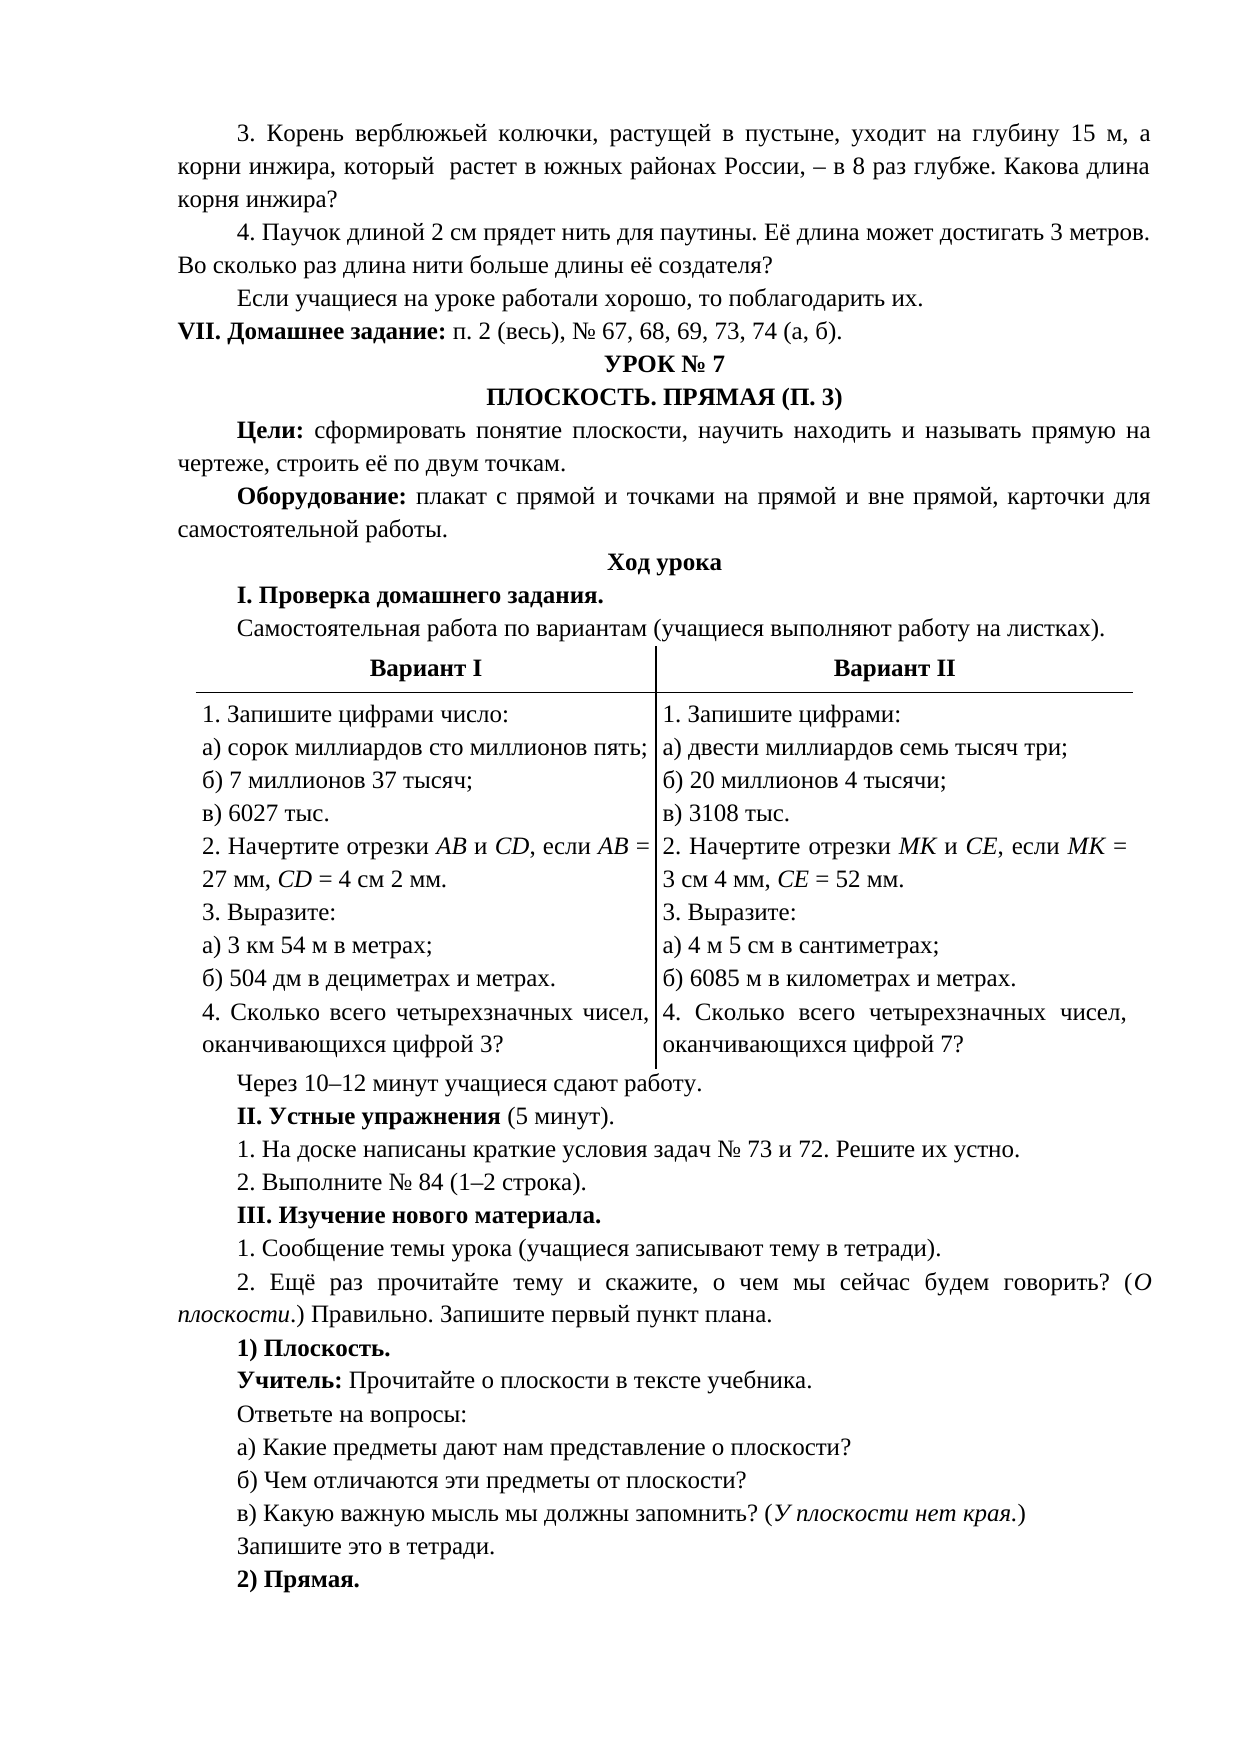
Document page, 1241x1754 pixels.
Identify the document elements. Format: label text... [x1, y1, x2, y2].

text Через 10–12 минут учащиеся сдают работу. [177, 1068, 1152, 1097]
text 3. Корень верблюжьей колючки, растущей в пустыне, уходит на глубину 15 м, а корни инжира, который растет в южных районах России, – в 8 раз глубже. Какова длина корня инжира? [177, 118, 1152, 213]
text Самостоятельная работа по вариантам (учащиеся выполняют работу на листках). [177, 613, 1152, 642]
text Запишите это в тетради. [177, 1531, 1152, 1559]
text 2. Выполните № 84 (1–2 строка). [177, 1167, 1152, 1196]
text Ход урока [177, 547, 1152, 576]
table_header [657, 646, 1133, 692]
text 2) Прямая. [177, 1564, 1152, 1592]
text Плоскость. Прямая (п. 3) [177, 382, 1152, 411]
text I. Проверка домашнего задания. [177, 580, 1152, 609]
text VII. Домашнее задание: п. 2 (весь), № 67, 68, 69, 73, 74 (а, б). [177, 316, 1152, 345]
text II. Устные упражнения (5 минут). [177, 1101, 1152, 1130]
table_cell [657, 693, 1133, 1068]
text в) Какую важную мысль мы должны запомнить? (У плоскости нет края.) [177, 1498, 1152, 1526]
text Цели: сформировать понятие плоскости, научить находить и называть прямую на чертеже, строить её по двум точкам. [177, 415, 1152, 477]
text 1) Плоскость. [177, 1333, 1152, 1361]
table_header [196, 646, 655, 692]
text б) Чем отличаются эти предметы от плоскости? [177, 1465, 1152, 1493]
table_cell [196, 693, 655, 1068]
text 2. Ещё раз прочитайте тему и скажите, о чем мы сейчас будем говорить? (О плоскости.) Правильно. Запишите первый пункт плана. [177, 1267, 1152, 1328]
text Ответьте на вопросы: [177, 1399, 1152, 1427]
text III. Изучение нового материала. [177, 1201, 1152, 1229]
text Оборудование: плакат с прямой и точками на прямой и вне прямой, карточки для самостоятельной работы. [177, 481, 1152, 543]
text 1. На доске написаны краткие условия задач № 73 и 72. Решите их устно. [177, 1134, 1152, 1163]
text Учитель: Прочитайте о плоскости в тексте учебника. [177, 1366, 1152, 1394]
text а) Какие предметы дают нам представление о плоскости? [177, 1432, 1152, 1460]
text 4. Паучок длиной 2 см прядет нить для паутины. Её длина может достигать 3 метров. Во сколько раз длина нити больше длины её создателя? [177, 217, 1152, 279]
text Урок № 7 [177, 349, 1152, 378]
text Если учащиеся на уроке работали хорошо, то поблагодарить их. [177, 283, 1152, 312]
text 1. Сообщение темы урока (учащиеся записывают тему в тетради). [177, 1233, 1152, 1262]
